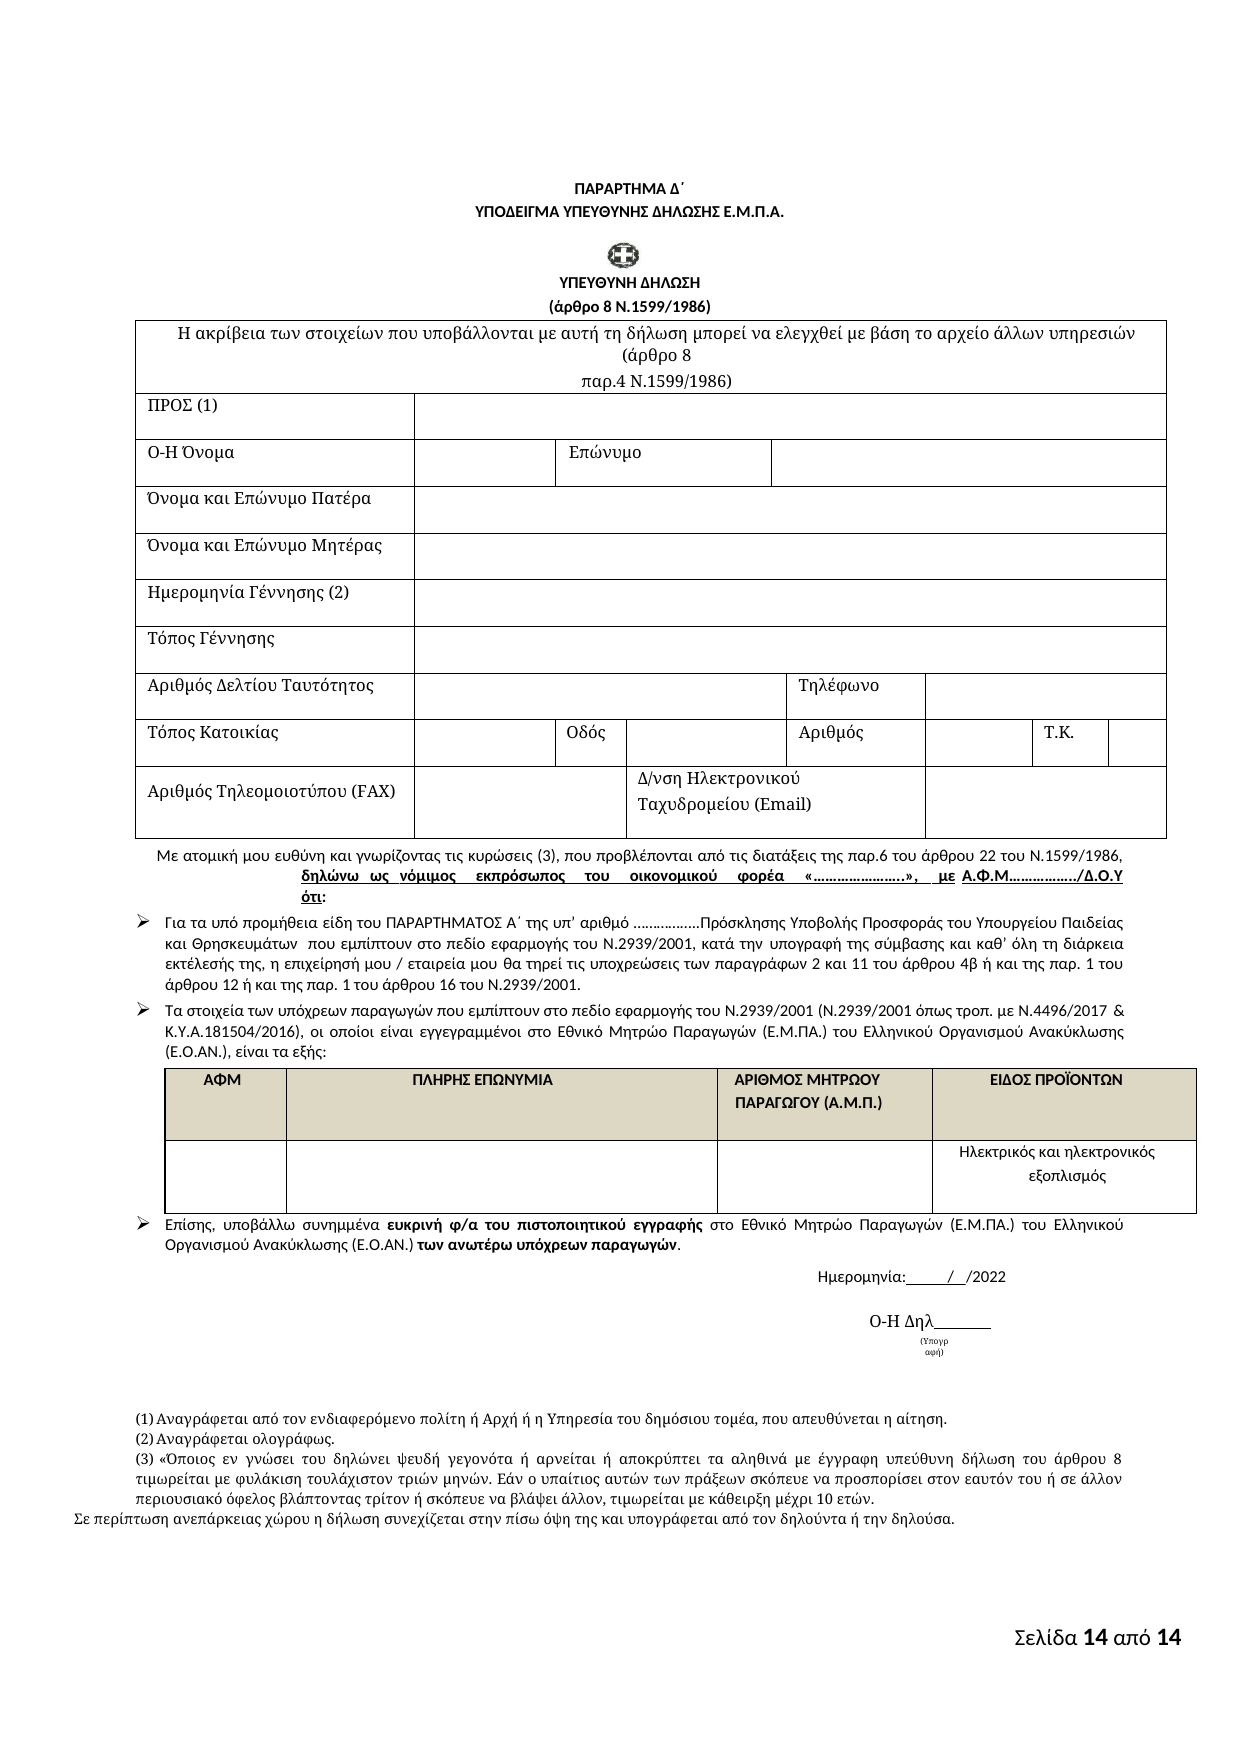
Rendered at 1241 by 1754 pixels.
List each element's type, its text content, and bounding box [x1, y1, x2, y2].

table_cell [926, 674, 1166, 719]
table_cell [1109, 720, 1166, 766]
table_cell [627, 720, 786, 766]
list Επίσης, υποβάλλω συνημμένα ευκρινή φ/α του πιστοποιητικού εγγραφής στο Εθνικό Μητρώο Παραγωγών (Ε.Μ.ΠΑ.) του Ελληνικού Οργανισμού Ανακύκλωσης (Ε.Ο.ΑΝ.) των ανωτέρω υπόχρεων παραγωγών. [135, 1214, 1124, 1254]
table_cell Αριθμός Τηλεομοιοτύπου (FAX) [136, 767, 414, 838]
table_cell Ημερομηνία Γέννησης (2) [136, 580, 414, 626]
text ΥΠΕΥΘΥΝΗ ΔΗΛΩΣΗ [311, 237, 948, 293]
text Σε περίπτωση ανεπάρκειας χώρου η δήλωση συνεχίζεται στην πίσω όψη της και υπογράφεται από τον δηλούντα ή την δηλούσα. [74, 1508, 1122, 1528]
table_cell [415, 580, 1166, 626]
list Αναγράφεται ολογράφως. [135, 1429, 1181, 1449]
table_header ΑΡΙΘΜΟΣ ΜΗΤΡΩΟΥ ΠΑΡΑΓΩΓΟΥ (Α.Μ.Π.) [718, 1069, 932, 1140]
table_cell [415, 627, 1166, 673]
table_cell [772, 440, 1166, 486]
table_cell [415, 487, 1166, 533]
list «Όποιος εν γνώσει του δηλώνει ψευδή γεγονότα ή αρνείται ή αποκρύπτει τα αληθινά με έγγραφη υπεύθυνη δήλωση του άρθρου 8 τιμωρείται με φυλάκιση τουλάχιστον τριών μηνών. Εάν ο υπαίτιος αυτών των πράξεων σκόπευε να προσπορίσει στον εαυτόν του ή σε άλλον περιουσιακό όφελος βλάπτοντας τρίτον ή σκόπευε να βλάψει άλλον, τιμωρείται με κάθειρξη μέχρι 10 ετών. [135, 1449, 1123, 1508]
table_cell Τ.Κ. [1033, 720, 1108, 766]
text Ημερομηνία: / /2022 [74, 1267, 1006, 1287]
table_cell [415, 534, 1166, 579]
table_cell Ο-Η Όνομα [136, 440, 414, 486]
table_cell [926, 767, 1166, 838]
table_header Η ακρίβεια των στοιχείων που υποβάλλονται με αυτή τη δήλωση μπορεί να ελεγχθεί με βάση το αρχείο άλλων υπηρεσιών (άρθρο 8 παρ.4 Ν.1599/1986) [136, 321, 1166, 393]
table_header ΑΦΜ [166, 1069, 286, 1140]
table_cell Τηλέφωνο [787, 674, 925, 719]
table_cell [926, 720, 1032, 766]
list Τα στοιχεία των υπόχρεων παραγωγών που εμπίπτουν στο πεδίο εφαρμογής του Ν.2939/2001 (Ν.2939/2001 όπως τροπ. με Ν.4496/2017 & Κ.Υ.Α.181504/2016), οι οποίοι είναι εγγεγραμμένοι στο Εθνικό Μητρώο Παραγωγών (Ε.Μ.ΠΑ.) του Ελληνικού Οργανισμού Ανακύκλωσης (Ε.Ο.ΑΝ.), είναι τα εξής: [135, 1000, 1124, 1061]
text ΥΠΟΔΕΙΓΜΑ ΥΠΕΥΘΥΝΗΣ ΔΗΛΩΣΗΣ Ε.Μ.Π.Α. [311, 202, 948, 222]
list Για τα υπό προμήθεια είδη του ΠΑΡΑΡΤΗΜΑΤΟΣ Α΄ της υπ’ αριθμό ……………..Πρόσκλησης Υποβολής Προσφοράς του Υπουργείου Παιδείας και Θρησκευμάτων που εμπίπτουν στο πεδίο εφαρμογής του Ν.2939/2001, κατά την υπογραφή της σύμβασης και καθ’ όλη τη διάρκεια εκτέλεσής της, η επιχείρησή μου / εταιρεία μου θα τηρεί τις υποχρεώσεις των παραγράφων 2 και 11 του άρθρου 4β ή και της παρ. 1 του άρθρου 12 ή και της παρ. 1 του άρθρου 16 του Ν.2939/2001. [135, 913, 1124, 994]
table_header ΕΙΔΟΣ ΠΡΟΪΟΝΤΩΝ [933, 1069, 1196, 1140]
table_cell Όνομα και Επώνυμο Πατέρα [136, 487, 414, 533]
list Αναγράφεται από τον ενδιαφερόμενο πολίτη ή Αρχή ή η Υπηρεσία του δημόσιου τομέα, που απευθύνεται η αίτηση. [135, 1409, 1181, 1429]
table_cell [415, 440, 555, 486]
text Με ατομική μου ευθύνη και γνωρίζοντας τις κυρώσεις (3), που προβλέπονται από τις διατάξεις της παρ.6 του άρθρου 22 του Ν.1599/1986, δηλώνω ως νόμιμος εκπρόσωπος του οικονομικού φορέα «…………………..», με Α.Φ.Μ……………../Δ.Ο.Υ ότι: [135, 845, 1123, 906]
table_cell Δ/νση Ηλεκτρονικού Ταχυδρομείου (Email) [627, 767, 925, 838]
table_cell [287, 1141, 717, 1213]
text (Υπογραφή) [920, 1335, 948, 1358]
table_cell [415, 394, 1166, 439]
table_cell Τόπος Κατοικίας [136, 720, 414, 766]
table_cell Αριθμός [787, 720, 925, 766]
text Ο-Η Δηλ [679, 1309, 1181, 1332]
table_header ΠΛΗΡΗΣ ΕΠΩΝΥΜΙΑ [287, 1069, 717, 1140]
table_cell ΠΡΟΣ (1) [136, 394, 414, 439]
table_cell Επώνυμο [556, 440, 771, 486]
table_cell [718, 1141, 932, 1213]
picture [606, 240, 642, 273]
table_cell Όνομα και Επώνυμο Μητέρας [136, 534, 414, 579]
table_cell Ηλεκτρικός και ηλεκτρονικός εξοπλισμός [933, 1141, 1196, 1213]
table_cell [166, 1141, 286, 1213]
text ΠΑΡΑΡΤΗΜΑ Δ΄ [78, 178, 1181, 198]
table_cell [415, 767, 626, 838]
table_cell Οδός [556, 720, 626, 766]
table_cell Αριθμός Δελτίου Ταυτότητος [136, 674, 414, 719]
table_cell [415, 720, 555, 766]
table_cell Τόπος Γέννησης [136, 627, 414, 673]
table_cell [415, 674, 786, 719]
text (άρθρο 8 Ν.1599/1986) [311, 296, 948, 317]
